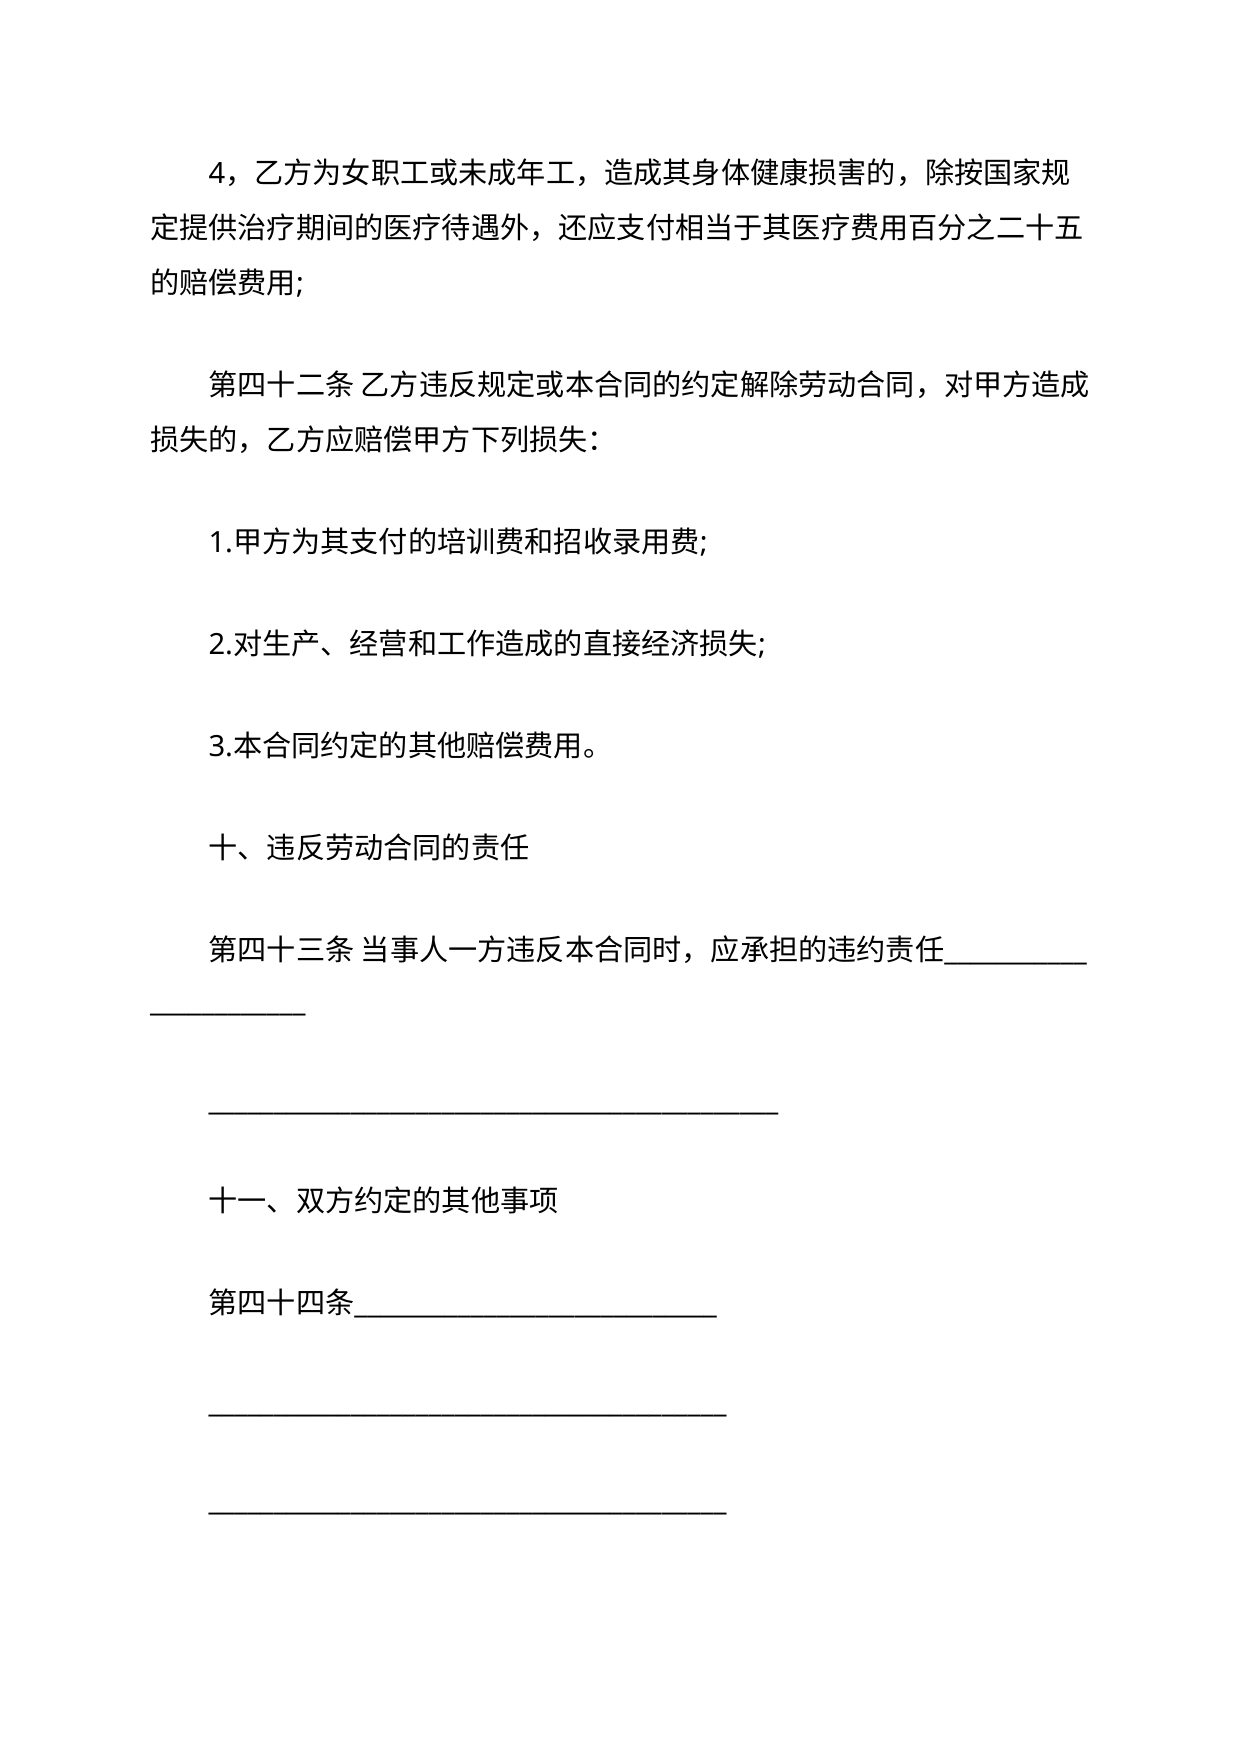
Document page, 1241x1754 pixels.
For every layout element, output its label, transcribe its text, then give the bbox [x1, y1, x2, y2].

text 十一、双方约定的其他事项 [150, 1177, 1090, 1220]
text 十、违反劳动合同的责任 [150, 824, 1090, 867]
text 4，乙方为女职工或未成年工，造成其身体健康损害的，除按国家规定提供治疗期间的医疗待遇外，还应支付相当于其医疗费用百分之二十五的赔偿费用; [150, 150, 1090, 302]
text 第四十二条 乙方违反规定或本合同的约定解除劳动合同，对甲方造成损失的，乙方应赔偿甲方下列损失： [150, 362, 1090, 459]
text 2.对生产、经营和工作造成的直接经济损失; [150, 621, 1090, 663]
text ________________________________________ [150, 1479, 1090, 1519]
text 1.甲方为其支付的培训费和招收录用费; [150, 518, 1090, 561]
text 第四十三条 当事人一方违反本合同时，应承担的违约责任_______________________ [150, 926, 1090, 1020]
text ____________________________________________ [150, 1079, 1090, 1119]
text 3.本合同约定的其他赔偿费用。 [150, 722, 1090, 765]
text ________________________________________ [150, 1381, 1090, 1421]
text 第四十四条____________________________ [150, 1279, 1090, 1322]
